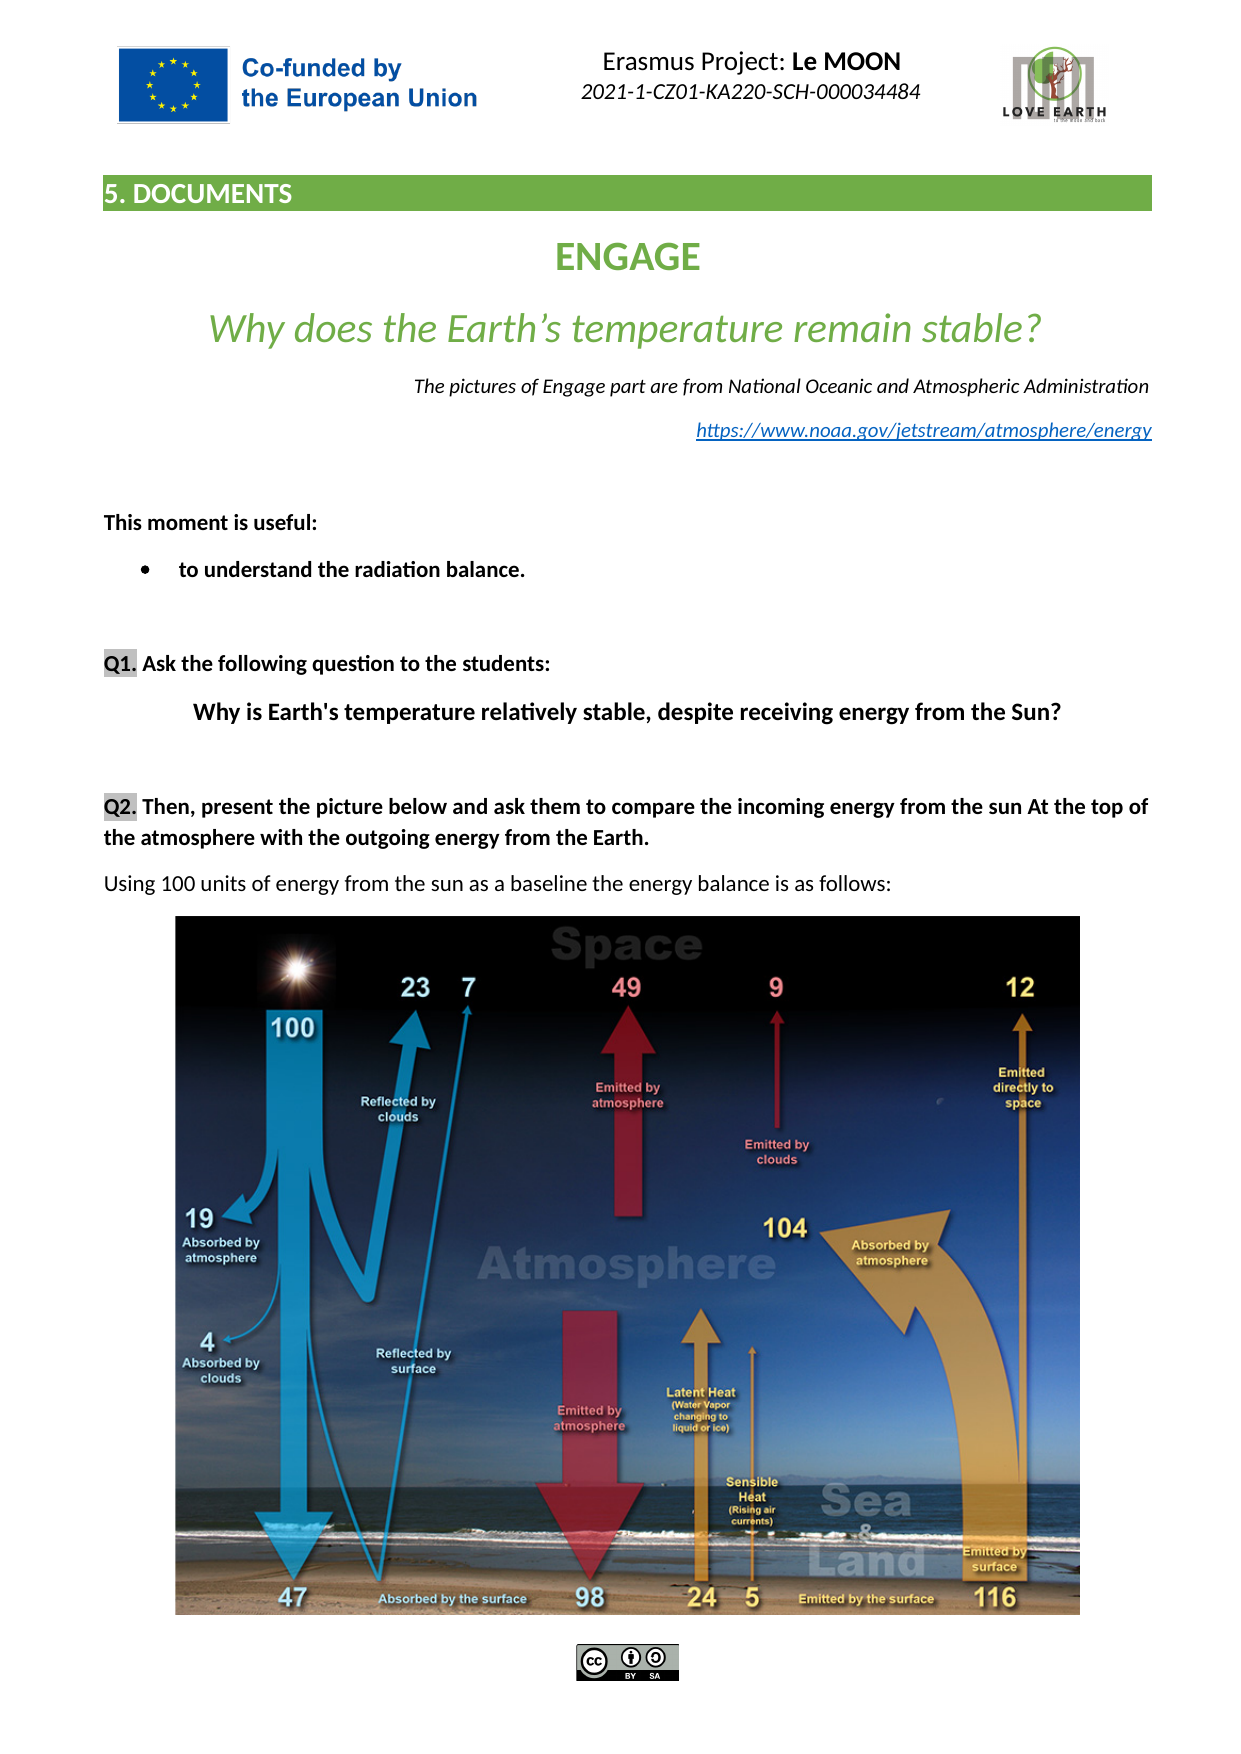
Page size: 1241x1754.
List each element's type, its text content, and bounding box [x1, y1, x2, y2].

text The pictures of Engage part are from National Oceanic and Atmospheric Administration [103, 373, 1152, 399]
text https://www.noaa.gov/jetstream/atmosphere/energy [103, 418, 1152, 443]
subtitle ENGAGE [103, 230, 1152, 281]
text This moment is useful: [103, 508, 1152, 537]
list to understand the radiation balance. [141, 555, 1152, 583]
picture [114, 44, 504, 126]
text Using 100 units of energy from the sun as a baseline the energy balance is as follows: [103, 869, 1152, 898]
picture [1000, 44, 1109, 126]
text Q1. Ask the following question to the students: [137, 649, 1152, 677]
text Why is Earth's temperature relatively stable, despite receiving energy from the Sun? [103, 696, 1152, 727]
text Why does the Earth’s temperature remain stable? [103, 302, 1152, 353]
text Q2. Then, present the picture below and ask them to compare the incoming energy from the sun At the top of the atmosphere with the outgoing energy from the Earth. [103, 792, 1152, 851]
subtitle 5. DOCUMENTS [103, 175, 1152, 211]
picture [576, 1644, 679, 1681]
picture [175, 916, 1080, 1615]
